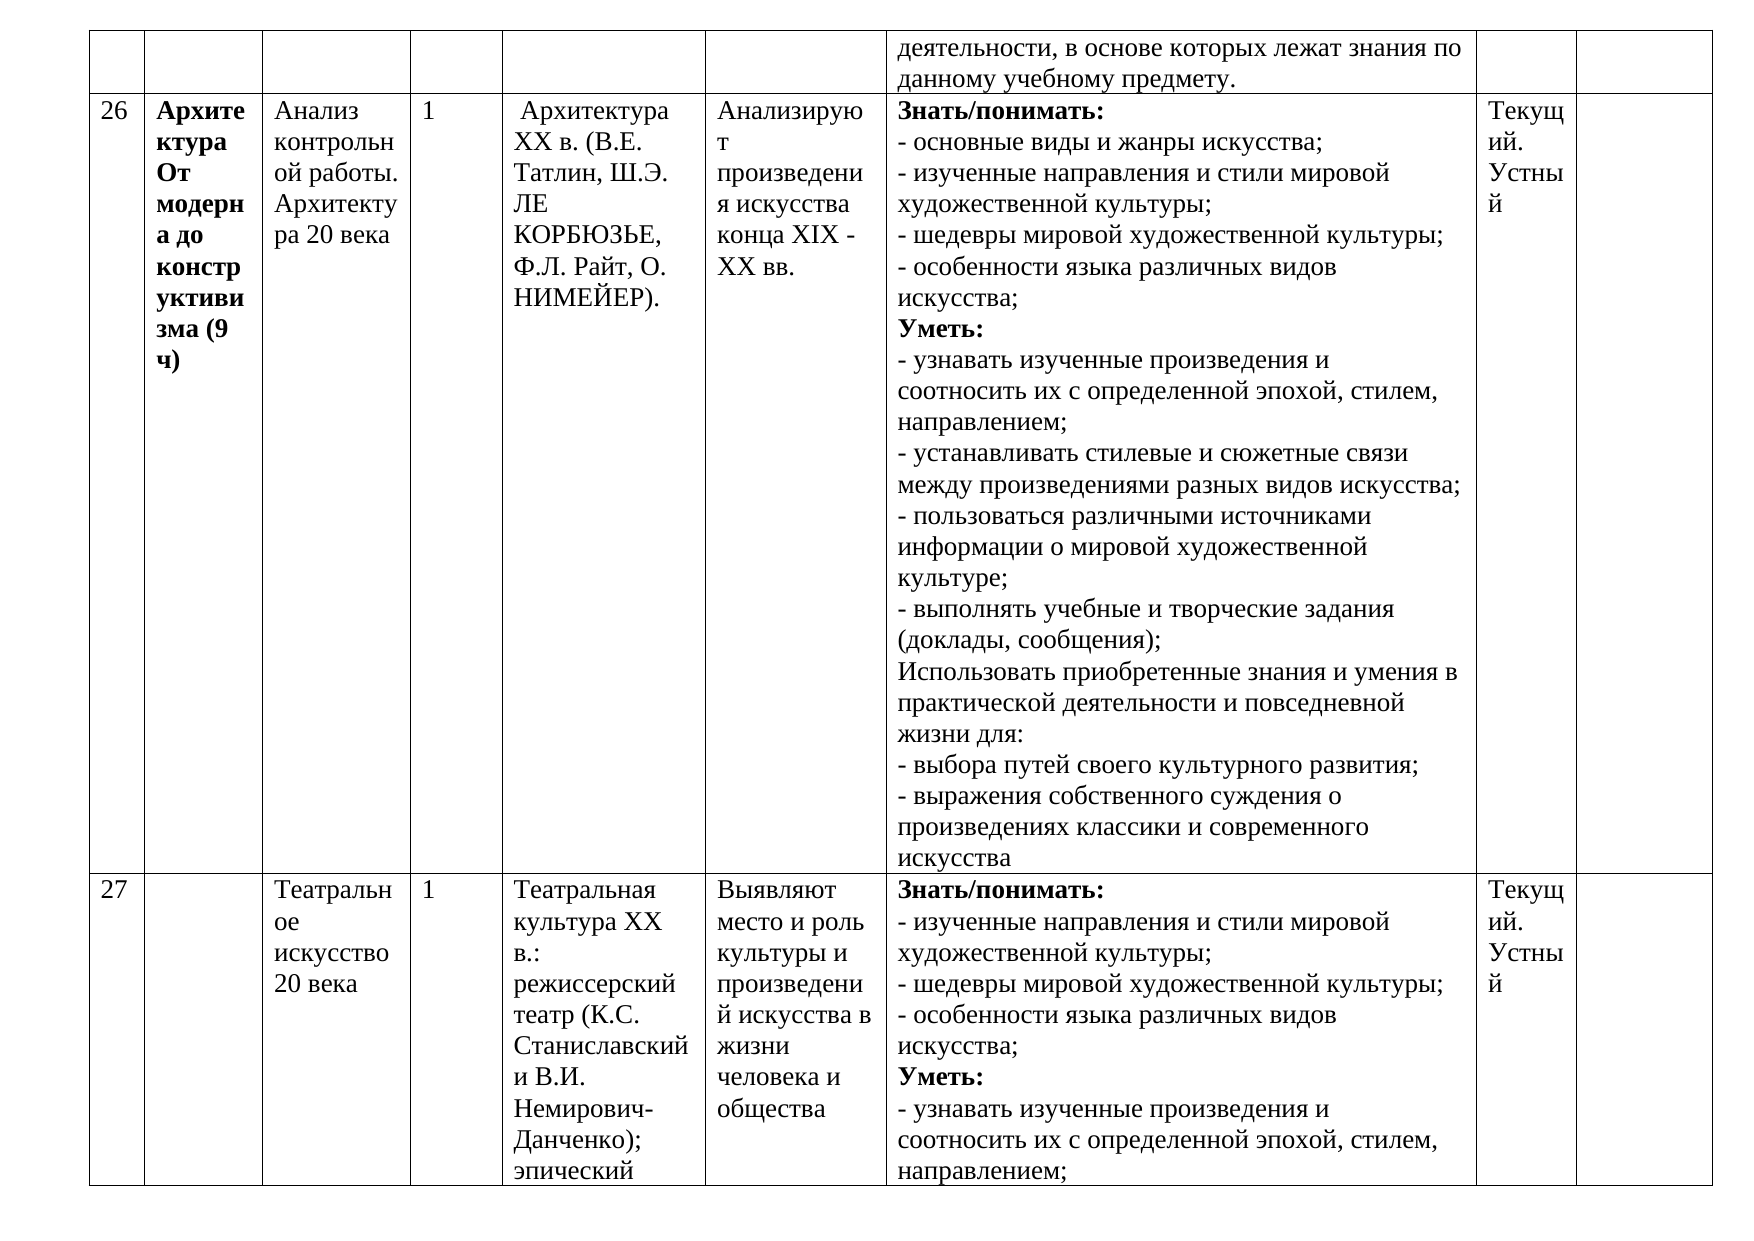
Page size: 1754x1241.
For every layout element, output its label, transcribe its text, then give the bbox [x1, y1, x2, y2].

table_cell 1 [411, 94, 502, 873]
table_cell [503, 31, 705, 93]
table_cell [706, 31, 886, 93]
table_cell Текущий. Устный [1477, 94, 1576, 873]
table_cell [1477, 31, 1576, 93]
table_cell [887, 31, 1476, 93]
table_cell 1 [411, 31, 502, 93]
table_cell [145, 31, 262, 93]
table_cell [1577, 31, 1712, 93]
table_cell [263, 874, 410, 1185]
table_cell 25 [90, 31, 144, 93]
table_cell Архитектура От модерна до конструктивизма (9 ч) [145, 94, 262, 873]
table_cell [887, 874, 1476, 1185]
table_cell [1577, 94, 1712, 873]
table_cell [263, 31, 410, 93]
table_cell Анализируют произведения искусства конца XIX - XX вв. [706, 94, 886, 873]
table_cell Архитектура XX в. (В.Е. Татлин, Ш.Э. ЛЕ КОРБЮЗЬЕ, Ф.Л. Райт, О. НИМЕЙЕР). [503, 94, 705, 873]
table_cell Знать/понимать: - основные виды и жанры искусства; - изученные направления и стили мировой художественной культуры; - шедевры мировой художественной культуры; - особенности языка различных видов искусства; Уметь: - узнавать изученные произведения и соотносить их с определенной эпохой, стилем, направлением; - устанавливать стилевые и сюжетные связи между произведениями разных видов искусства; - пользоваться различными источниками информации о мировой художественной культуре; - выполнять учебные и творческие задания (доклады, сообщения); Использовать приобретенные знания и умения в практической деятельности и повседневной жизни для: - выбора путей своего культурного развития; - выражения собственного суждения о произведениях классики и современного искусства [887, 94, 1476, 873]
table_cell Текущий. Устный [1477, 874, 1576, 1185]
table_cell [503, 874, 705, 1185]
table_cell 1 [411, 874, 502, 1185]
table_cell [145, 874, 262, 1185]
table_cell Анализ контрольной работы. Архитектура 20 века [263, 94, 410, 873]
table_cell 26 [90, 94, 144, 873]
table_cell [706, 874, 886, 1185]
table_cell 27 [90, 874, 144, 1185]
table_cell [1577, 874, 1712, 1185]
